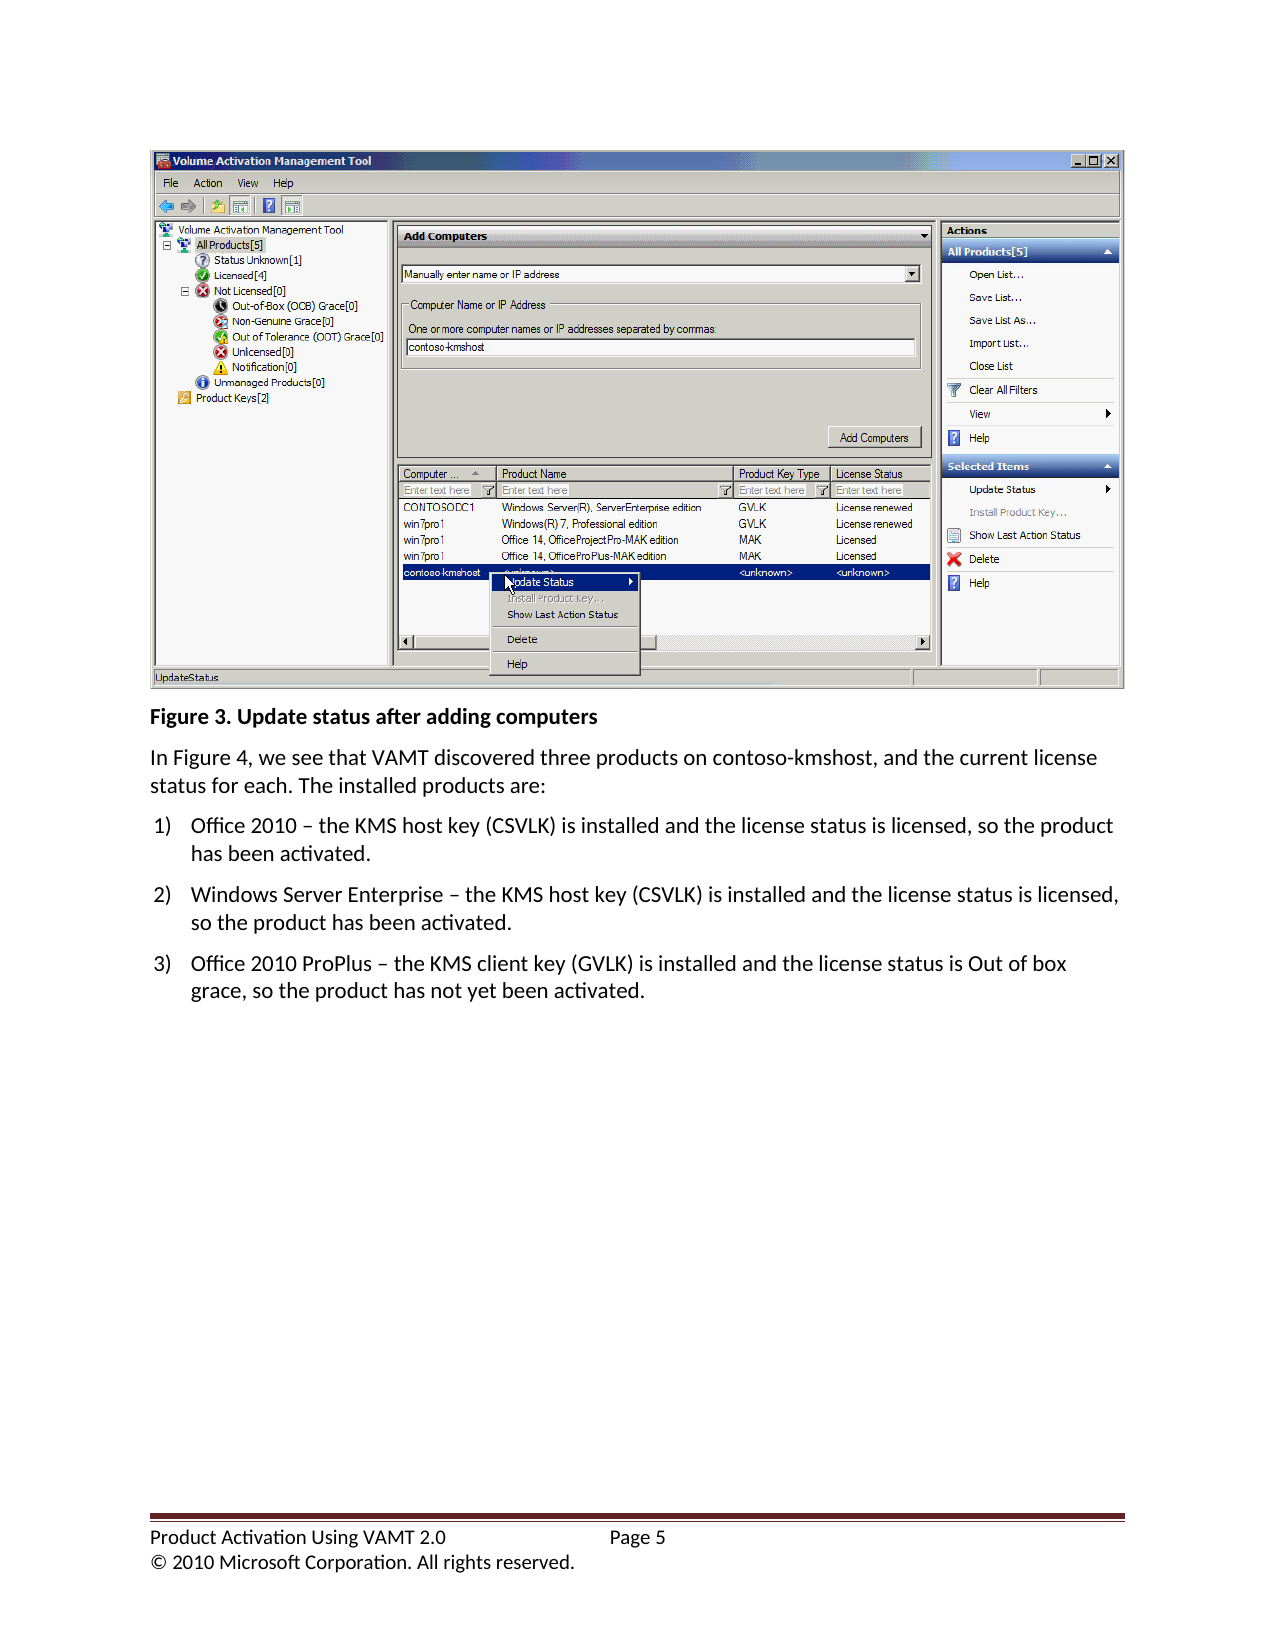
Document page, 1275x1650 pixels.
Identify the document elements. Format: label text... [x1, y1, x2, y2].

text In Figure 4, we see that VAMT discovered three products on contoso-kmshost, and the current license status for each. The installed products are: [150, 743, 1125, 799]
text Figure 3. Update status after adding computers [150, 702, 1125, 731]
list Office 2010 ProPlus – the KMS client key (GVLK) is installed and the license status is Out of box grace, so the product has not yet been activated. [153, 949, 1125, 1005]
list Windows Server Enterprise – the KMS host key (CSVLK) is installed and the license status is licensed, so the product has been activated. [153, 880, 1125, 936]
list Office 2010 – the KMS host key (CSVLK) is installed and the license status is licensed, so the product has been activated. [153, 812, 1125, 868]
picture [150, 150, 1125, 691]
